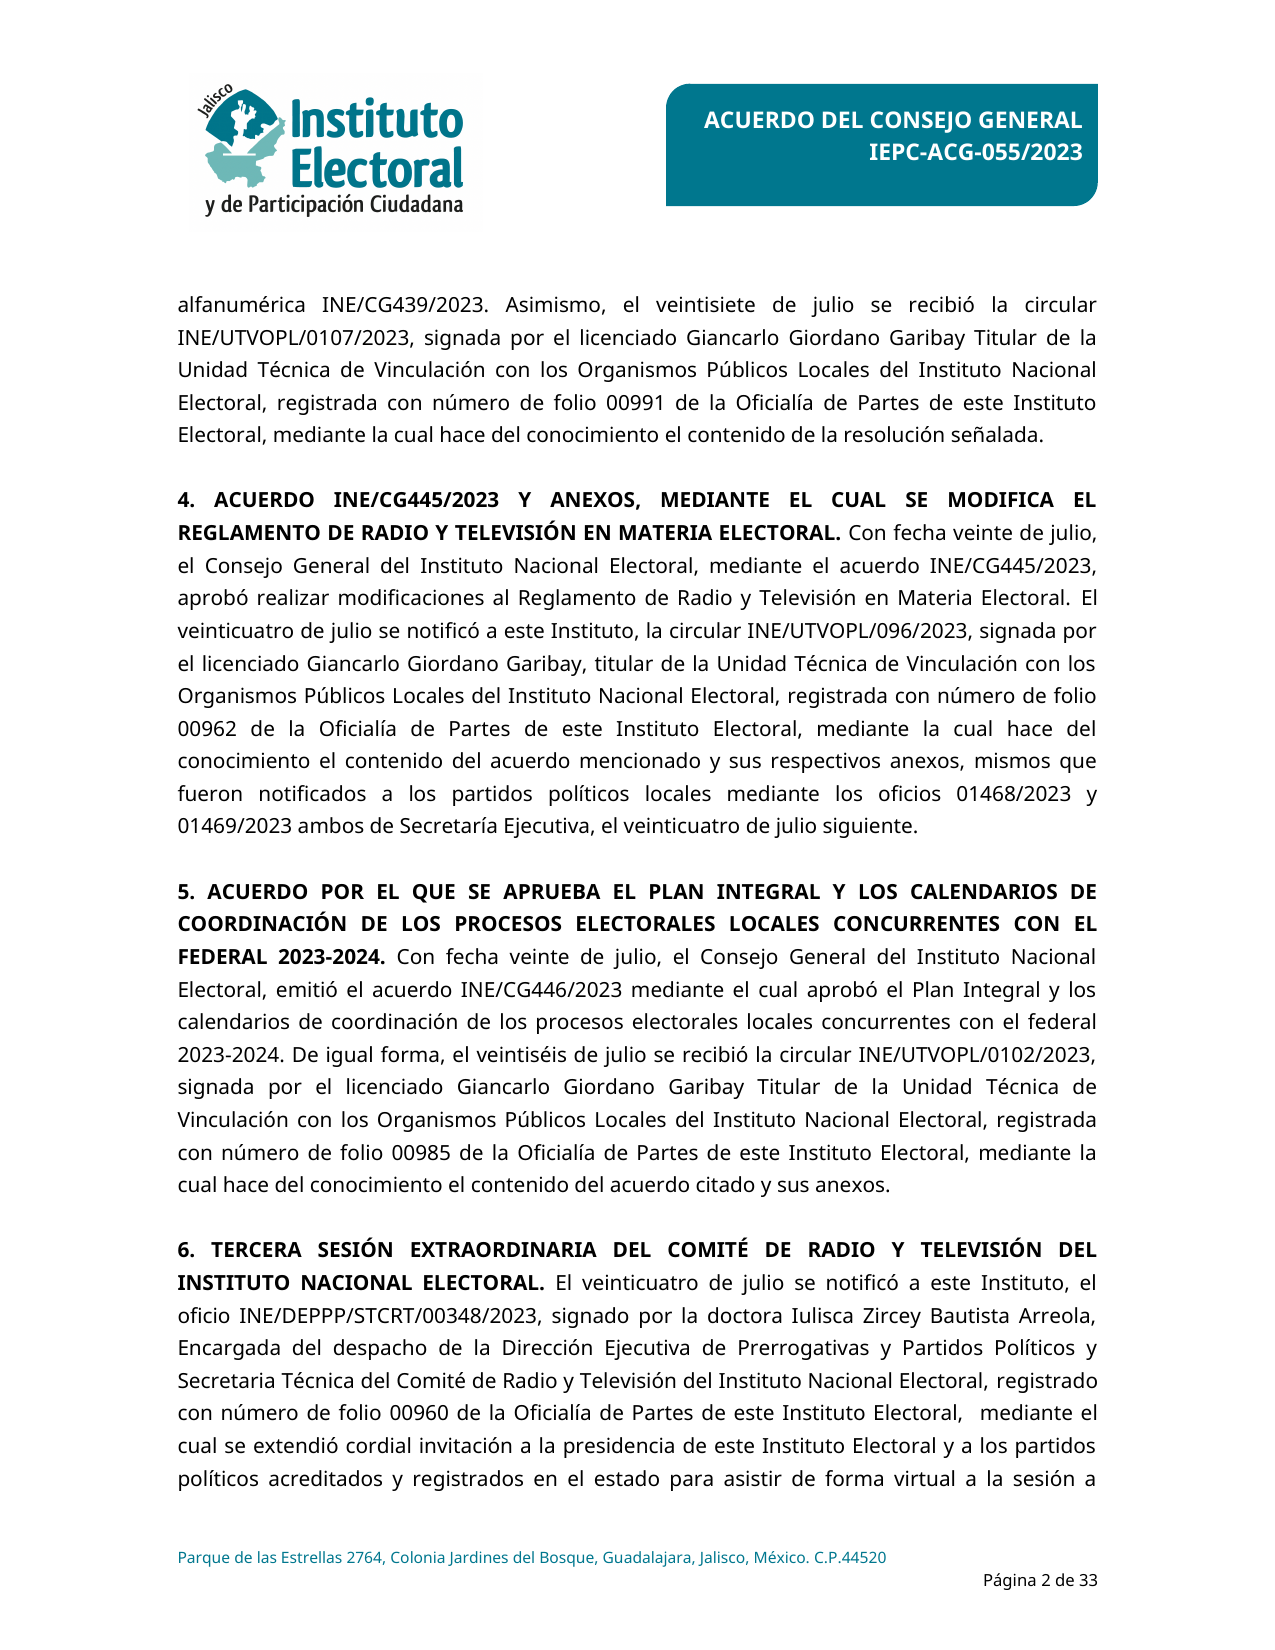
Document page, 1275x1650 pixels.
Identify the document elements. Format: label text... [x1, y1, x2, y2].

text 5. ACUERDO POR EL QUE SE APRUEBA EL PLAN INTEGRAL Y LOS CALENDARIOS DE COORDINACIÓN DE LOS PROCESOS ELECTORALES LOCALES CONCURRENTES CON EL FEDERAL 2023-2024. Con fecha veinte de julio, el Consejo General del Instituto Nacional Electoral, emitió el acuerdo INE/CG446/2023 mediante el cual aprobó el Plan Integral y los calendarios de coordinación de los procesos electorales locales concurrentes con el federal 2023-2024. De igual forma, el veintiséis de julio se recibió la circular INE/UTVOPL/0102/2023, signada por el licenciado Giancarlo Giordano Garibay Titular de la Unidad Técnica de Vinculación con los Organismos Públicos Locales del Instituto Nacional Electoral, registrada con número de folio 00985 de la Oficialía de Partes de este Instituto Electoral, mediante la cual hace del conocimiento el contenido del acuerdo citado y sus anexos. [177, 877, 1098, 1199]
picture [188, 73, 484, 232]
text 4. ACUERDO INE/CG445/2023 Y ANEXOS, MEDIANTE EL CUAL SE MODIFICA EL REGLAMENTO DE RADIO Y TELEVISIÓN EN MATERIA ELECTORAL. Con fecha veinte de julio, el Consejo General del Instituto Nacional Electoral, mediante el acuerdo INE/CG445/2023, aprobó realizar modificaciones al Reglamento de Radio y Televisión en Materia Electoral. El veinticuatro de julio se notificó a este Instituto, la circular INE/UTVOPL/096/2023, signada por el licenciado Giancarlo Giordano Garibay, titular de la Unidad Técnica de Vinculación con los Organismos Públicos Locales del Instituto Nacional Electoral, registrada con número de folio 00962 de la Oficialía de Partes de este Instituto Electoral, mediante la cual hace del conocimiento el contenido del acuerdo mencionado y sus respectivos anexos, mismos que fueron notificados a los partidos políticos locales mediante los oficios 01468/2023 y 01469/2023 ambos de Secretaría Ejecutiva, el veinticuatro de julio siguiente. [177, 486, 1098, 840]
